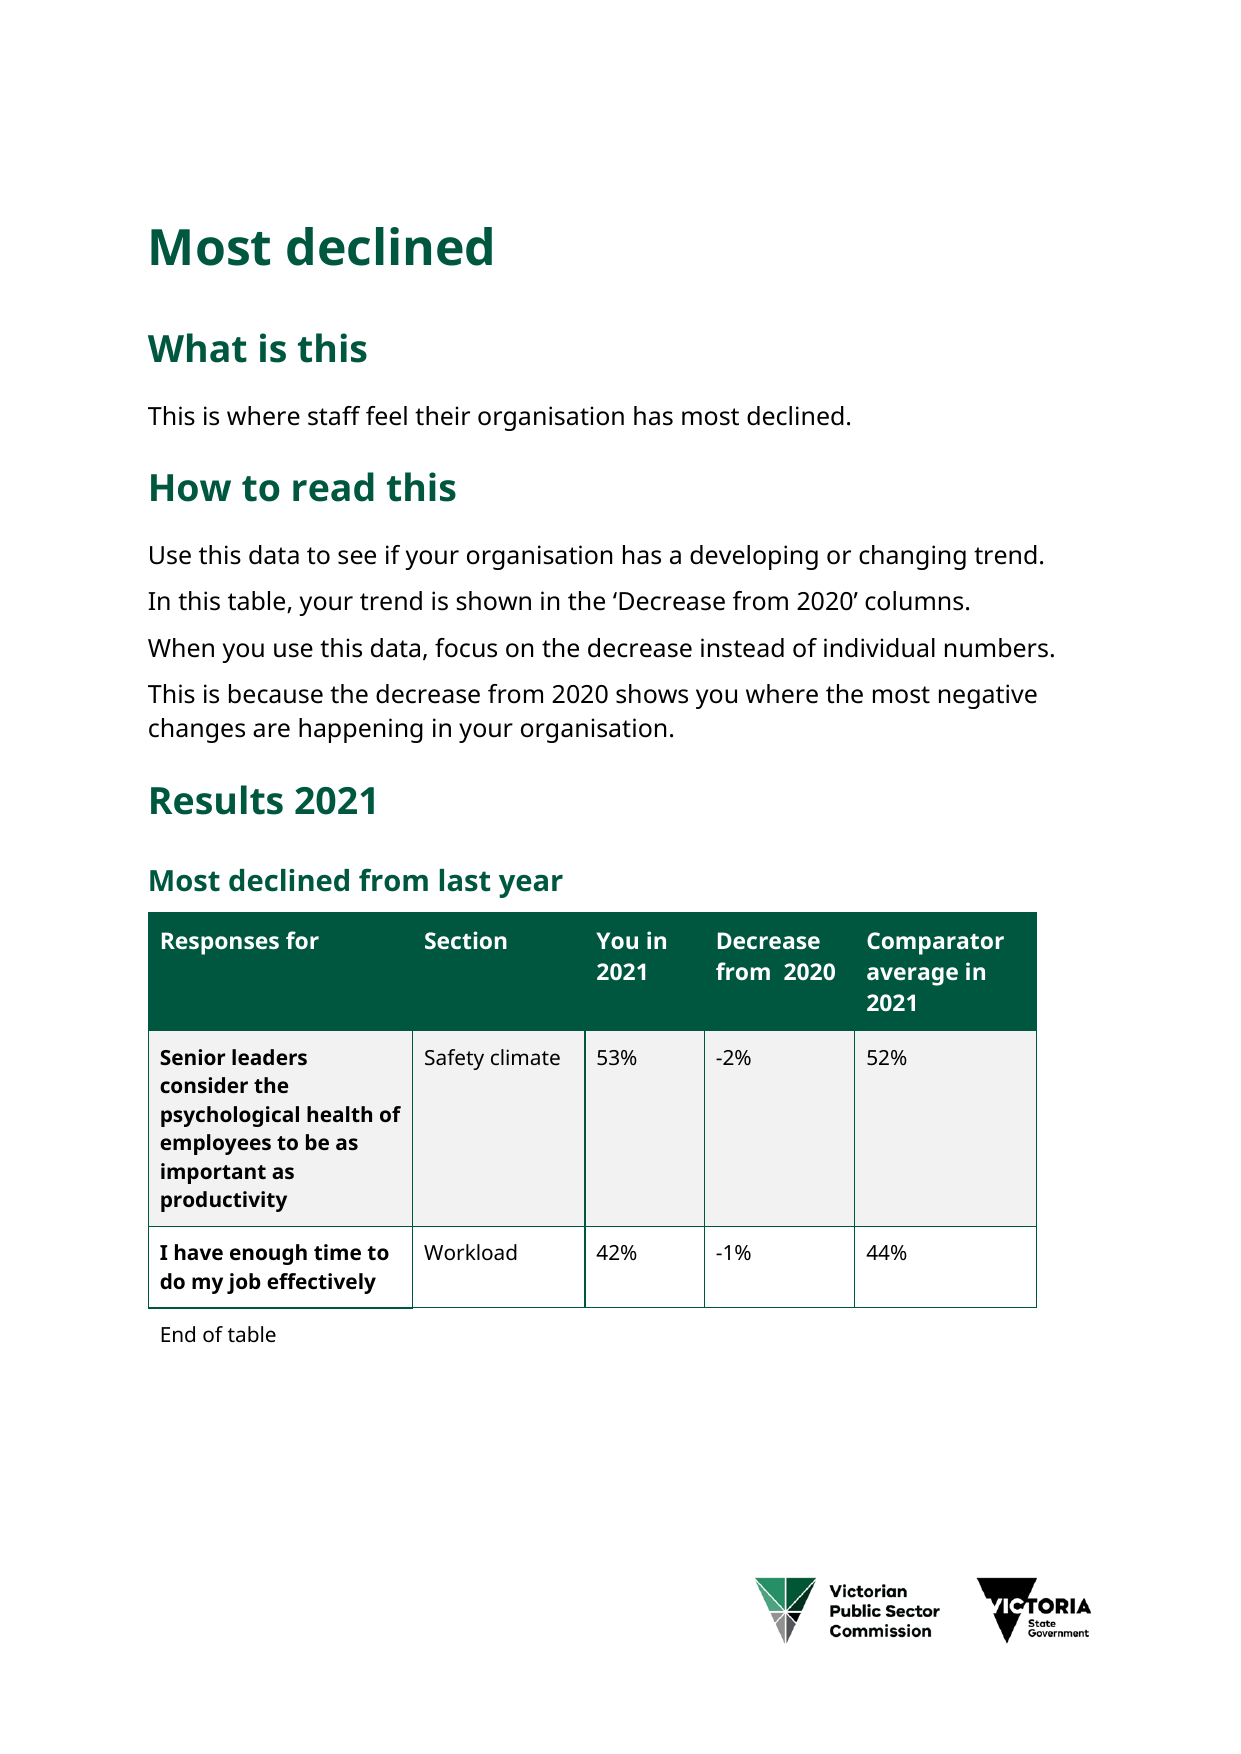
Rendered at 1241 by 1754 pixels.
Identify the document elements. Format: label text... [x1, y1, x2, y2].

picture [754, 1577, 1093, 1645]
subtitle Most declined from last year [148, 861, 1092, 900]
text In this table, your trend is shown in the ‘Decrease from 2020’ columns. [148, 584, 1092, 618]
text Use this data to see if your organisation has a developing or changing trend. [148, 538, 1092, 572]
subtitle Results 2021 [148, 774, 1092, 825]
text This is because the decrease from 2020 shows you where the most negative changes are happening in your organisation. [148, 677, 1092, 745]
subtitle Most declined [148, 212, 1092, 280]
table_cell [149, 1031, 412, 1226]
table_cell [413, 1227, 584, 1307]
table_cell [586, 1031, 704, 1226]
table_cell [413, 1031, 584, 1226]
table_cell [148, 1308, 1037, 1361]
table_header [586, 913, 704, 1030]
text When you use this data, focus on the decrease instead of individual numbers. [148, 631, 1092, 664]
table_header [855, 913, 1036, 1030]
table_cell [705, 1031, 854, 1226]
subtitle What is this [148, 323, 1092, 374]
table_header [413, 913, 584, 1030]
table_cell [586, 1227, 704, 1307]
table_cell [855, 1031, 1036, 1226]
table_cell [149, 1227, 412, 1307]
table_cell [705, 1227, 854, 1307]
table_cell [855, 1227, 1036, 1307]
text This is where staff feel their organisation has most declined. [148, 398, 1092, 433]
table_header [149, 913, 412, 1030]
subtitle How to read this [148, 462, 1092, 513]
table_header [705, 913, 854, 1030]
